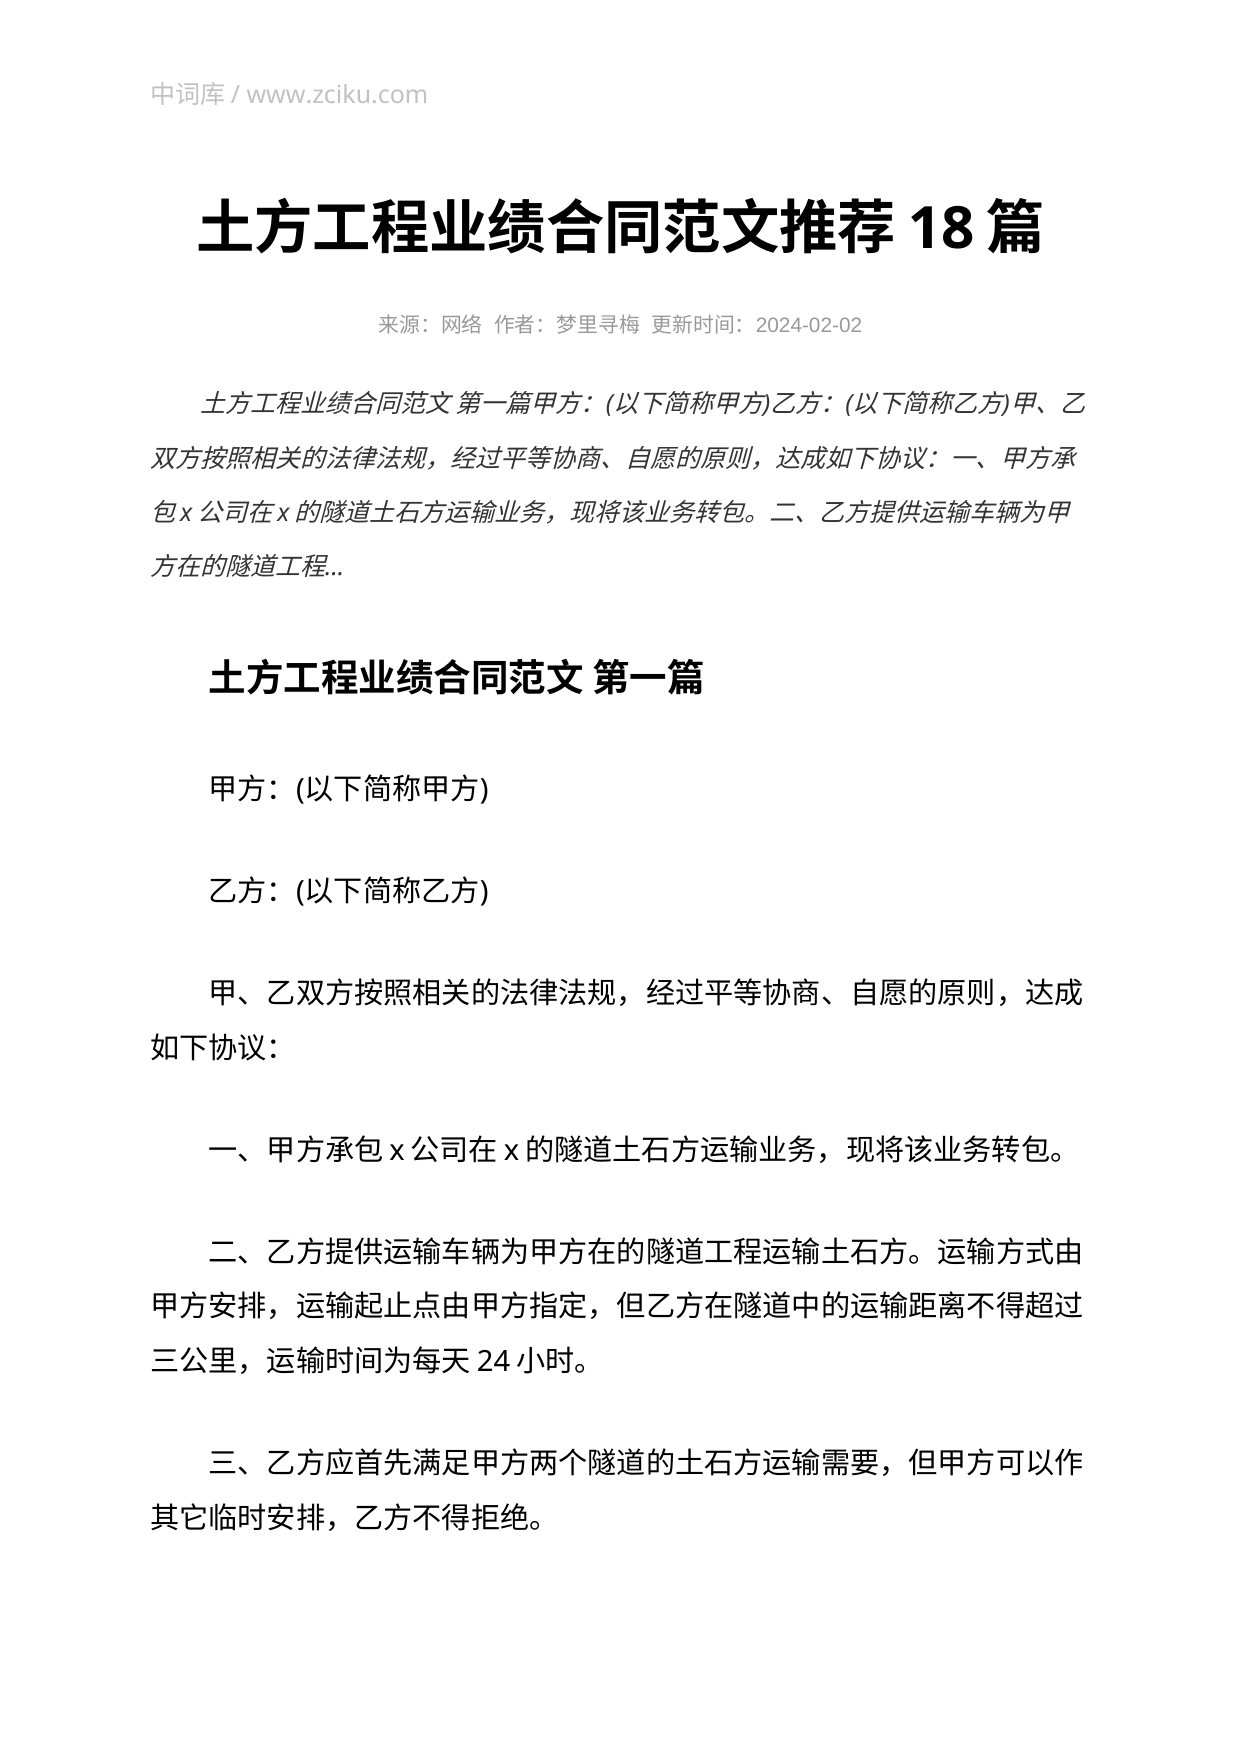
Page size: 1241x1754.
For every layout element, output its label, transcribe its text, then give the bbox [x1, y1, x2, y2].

text 土方工程业绩合同范文 第一篇 [150, 648, 1090, 702]
text 甲、乙双方按照相关的法律法规，经过平等协商、自愿的原则，达成如下协议： [150, 969, 1090, 1067]
text 三、乙方应首先满足甲方两个隧道的土石方运输需要，但甲方可以作其它临时安排，乙方不得拒绝。 [150, 1440, 1090, 1537]
text 二、乙方提供运输车辆为甲方在的隧道工程运输土石方。运输方式由甲方安排，运输起止点由甲方指定，但乙方在隧道中的运输距离不得超过三公里，运输时间为每天24小时。 [150, 1228, 1090, 1380]
text 一、甲方承包x公司在x的隧道土石方运输业务，现将该业务转包。 [150, 1126, 1090, 1168]
text 来源：网络 作者：梦里寻梅 更新时间：2024-02-02 [150, 313, 1090, 337]
text 土方工程业绩合同范文 第一篇甲方：(以下简称甲方)乙方：(以下简称乙方)甲、乙双方按照相关的法律法规，经过平等协商、自愿的原则，达成如下协议：一、甲方承包x公司在x的隧道土石方运输业务，现将该业务转包。二、乙方提供运输车辆为甲方在的隧道工程... [150, 384, 1090, 583]
subtitle 土方工程业绩合同范文推荐18篇 [150, 181, 1090, 266]
text 乙方：(以下简称乙方) [150, 867, 1090, 910]
text 甲方：(以下简称甲方) [150, 766, 1090, 808]
